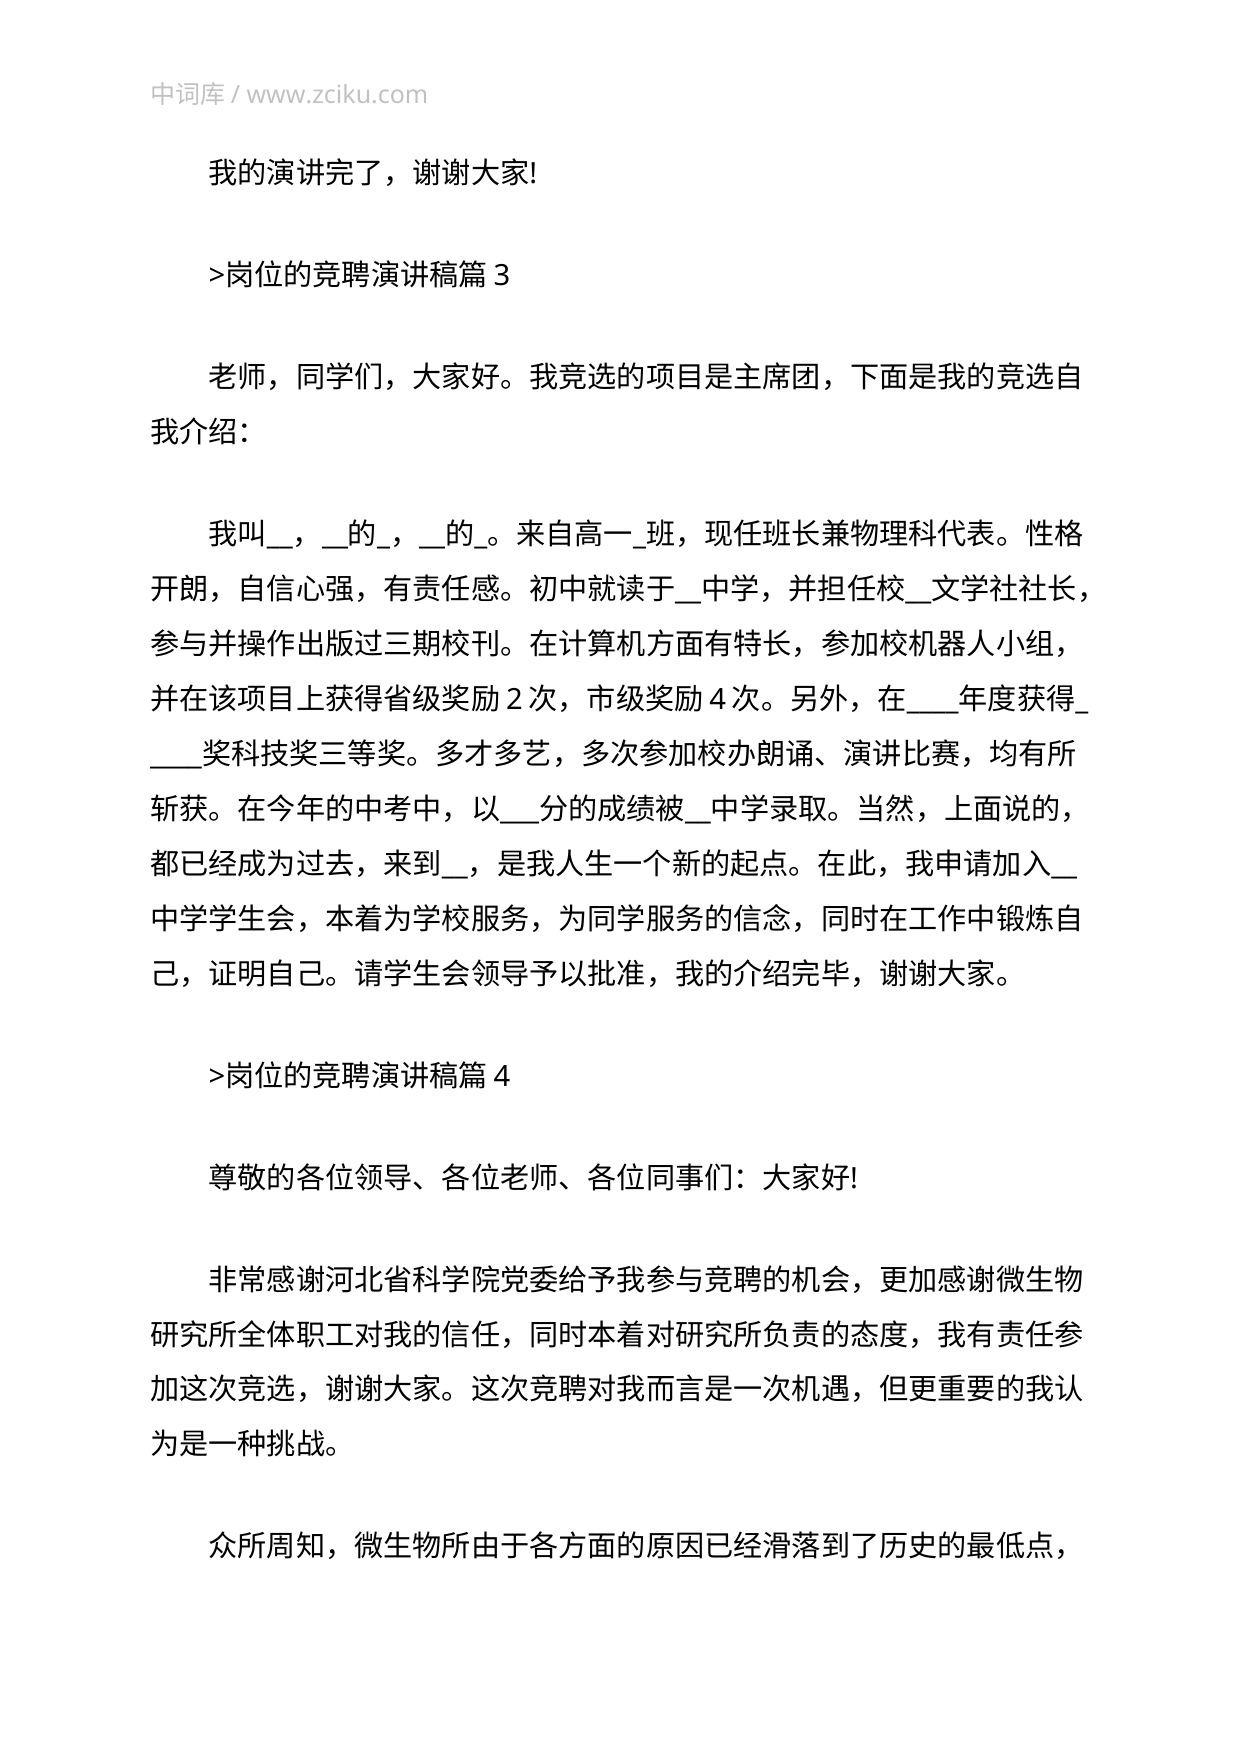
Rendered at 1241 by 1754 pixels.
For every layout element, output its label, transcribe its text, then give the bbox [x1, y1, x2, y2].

text 尊敬的各位领导、各位老师、各位同事们：大家好! [150, 1154, 1090, 1197]
text >岗位的竞聘演讲稿篇3 [150, 252, 1090, 294]
text 老师，同学们，大家好。我竞选的项目是主席团，下面是我的竞选自我介绍： [150, 354, 1090, 451]
text >岗位的竞聘演讲稿篇4 [150, 1052, 1090, 1094]
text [150, 1523, 1090, 1565]
text 我的演讲完了，谢谢大家! [150, 150, 1090, 192]
text 我叫__，__的_，__的_。来自高一_班，现任班长兼物理科代表。性格开朗，自信心强，有责任感。初中就读于__中学，并担任校__文学社社长，参与并操作出版过三期校刊。在计算机方面有特长，参加校机器人小组，并在该项目上获得省级奖励2次，市级奖励4次。另外，在____年度获得_____奖科技奖三等奖。多才多艺，多次参加校办朗诵、演讲比赛，均有所斩获。在今年的中考中，以___分的成绩被__中学录取。当然，上面说的，都已经成为过去，来到__，是我人生一个新的起点。在此，我申请加入__中学学生会，本着为学校服务，为同学服务的信念，同时在工作中锻炼自己，证明自己。请学生会领导予以批准，我的介绍完毕，谢谢大家。 [150, 511, 1090, 993]
text 非常感谢河北省科学院党委给予我参与竞聘的机会，更加感谢微生物研究所全体职工对我的信任，同时本着对研究所负责的态度，我有责任参加这次竞选，谢谢大家。这次竞聘对我而言是一次机遇，但更重要的我认为是一种挑战。 [150, 1256, 1090, 1463]
